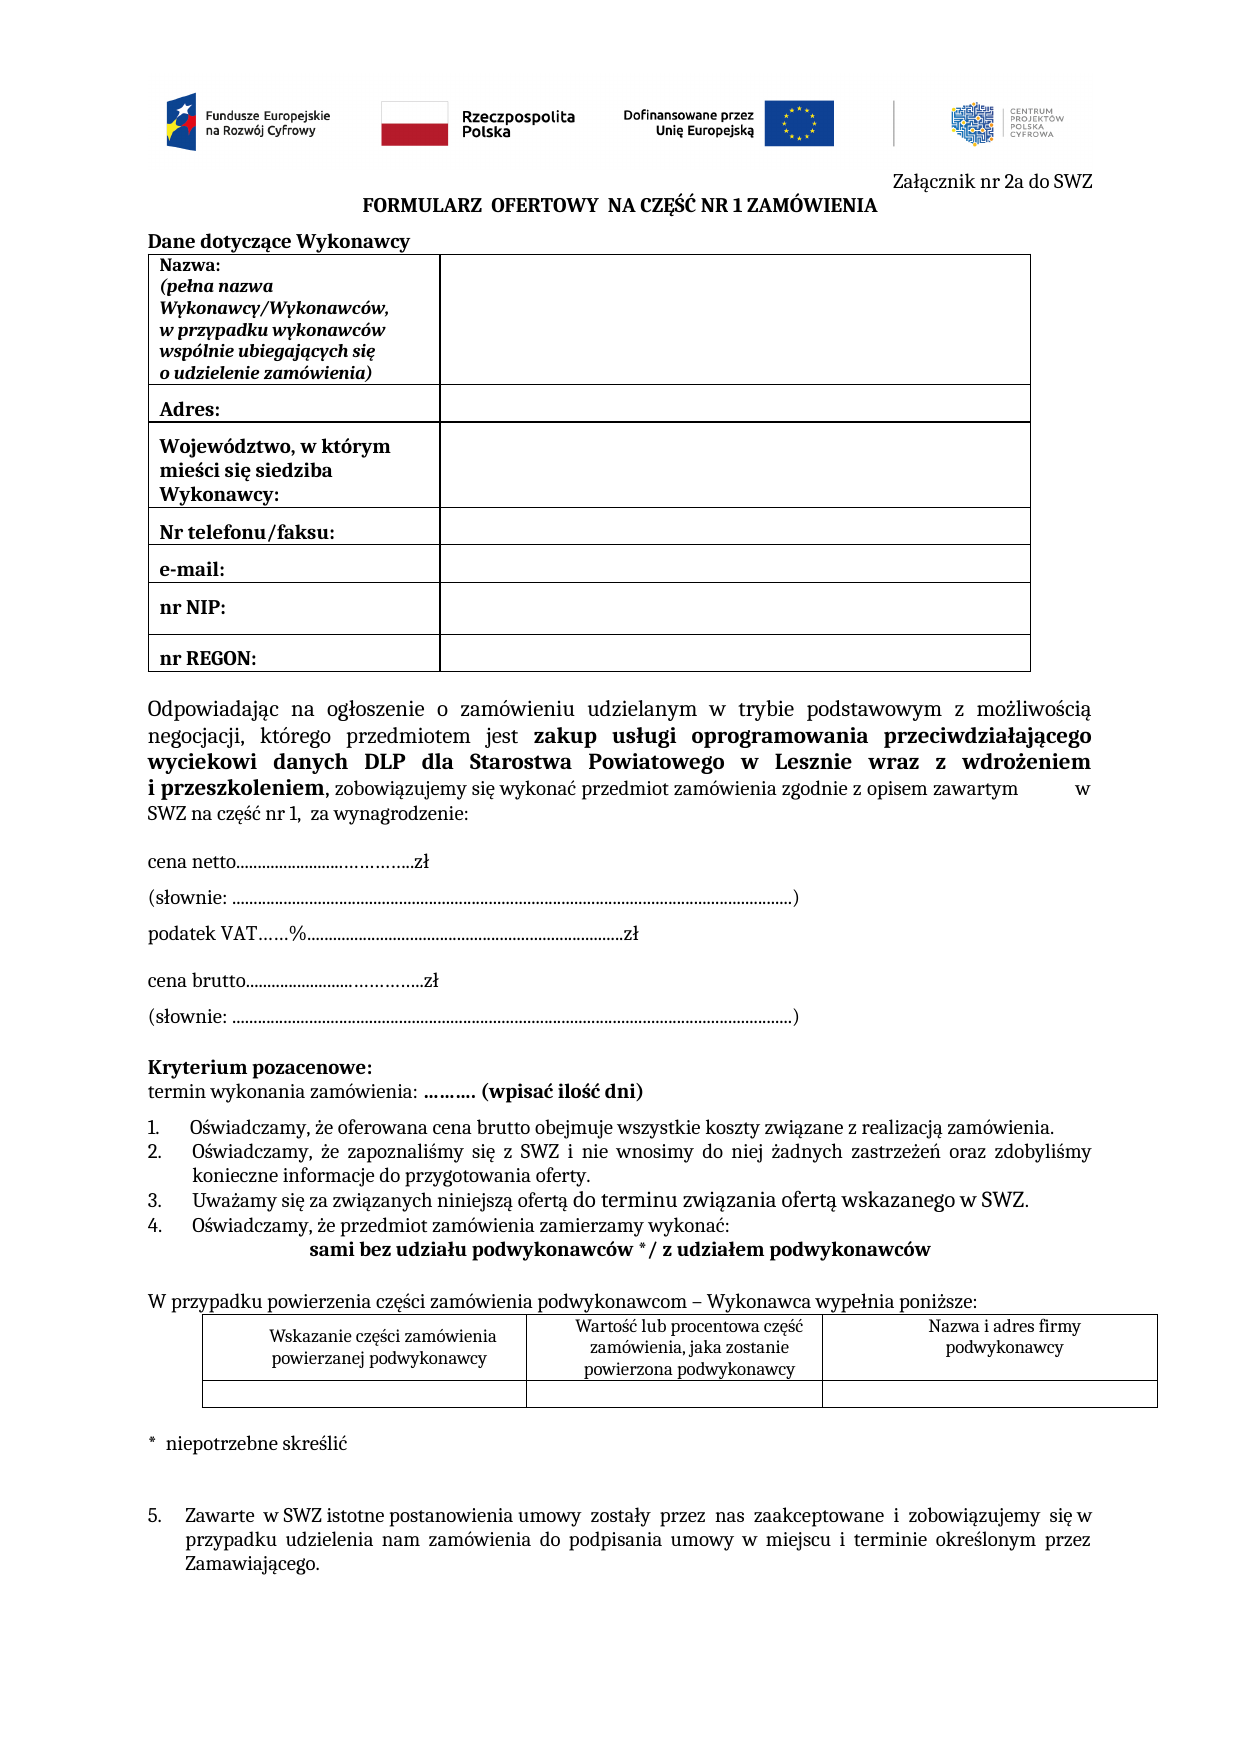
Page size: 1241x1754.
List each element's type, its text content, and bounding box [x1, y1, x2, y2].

table_header Nazwa: (pełna nazwa Wykonawcy/Wykonawców, w przypadku wykonawców wspólnie ubiegających się o udzielenie zamówienia) [149, 255, 439, 384]
text podatek VAT……%..........................................................................zł [148, 921, 1093, 945]
table_cell nr REGON: [149, 635, 439, 671]
text * niepotrzebne skreślić [133, 1432, 1093, 1456]
text (słownie: ...................................................................................................................................) [148, 885, 1093, 909]
table_cell e-mail: [149, 545, 439, 582]
text Kryterium pozacenowe: [148, 1055, 1093, 1079]
table_cell nr NIP: [149, 583, 439, 633]
text cena netto.........................…………..zł [148, 849, 1093, 873]
text Dane dotyczące Wykonawcy [148, 229, 1093, 253]
table_cell [441, 385, 1030, 421]
table_header Wskazanie części zamówienia powierzanej podwykonawcy [203, 1315, 526, 1380]
table_cell Województwo, w którym mieści się siedziba Wykonawcy: [149, 423, 439, 507]
text W przypadku powierzenia części zamówienia podwykonawcom – Wykonawca wypełnia poniższe: [148, 1290, 1093, 1314]
table_cell [441, 545, 1030, 582]
table_cell [441, 635, 1030, 671]
text FORMULARZ OFERTOWY NA CZĘŚĆ NR 1 ZAMÓWIENIA [148, 193, 1093, 217]
table_header [441, 255, 1030, 384]
text Załącznik nr 2a do SWZ [129, 169, 1093, 193]
list Zawarte w SWZ istotne postanowienia umowy zostały przez nas zaakceptowane i zobowiązujemy się w przypadku udzielenia nam zamówienia do podpisania umowy w miejscu i terminie określonym przez Zamawiającego. [148, 1503, 1093, 1575]
list Oświadczamy, że zapoznaliśmy się z SWZ i nie wnosimy do niej żadnych zastrzeżeń oraz zdobyliśmy konieczne informacje do przygotowania oferty. [148, 1139, 1093, 1187]
table_cell [527, 1381, 822, 1407]
picture [147, 73, 1093, 170]
list Oświadczamy, że oferowana cena brutto obejmuje wszystkie koszty związane z realizacją zamówienia. [148, 1115, 1093, 1139]
list Uważamy się za związanych niniejszą ofertą do terminu związania ofertą wskazanego w SWZ. [148, 1187, 1093, 1213]
table_cell Nr telefonu/faksu: [149, 508, 439, 544]
table_cell [441, 583, 1030, 633]
table_header Nazwa i adres firmy podwykonawcy [823, 1315, 1157, 1380]
text Odpowiadając na ogłoszenie o zamówieniu udzielanym w trybie podstawowym z możliwością negocjacji, którego przedmiotem jest zakup usługi oprogramowania przeciwdziałającego wyciekowi danych DLP dla Starostwa Powiatowego w Lesznie wraz z wdrożeniem i przeszkoleniem, zobowiązujemy się wykonać przedmiot zamówienia zgodnie z opisem zawartym w SWZ na część nr 1, za wynagrodzenie: [148, 696, 1093, 825]
text cena brutto.........................…………..zł [148, 969, 1093, 993]
text sami bez udziału podwykonawców */ z udziałem podwykonawców [148, 1237, 1093, 1261]
list Oświadczamy, że przedmiot zamówienia zamierzamy wykonać: [148, 1213, 1093, 1237]
table_cell [441, 508, 1030, 544]
table_header Wartość lub procentowa część zamówienia, jaka zostanie powierzona podwykonawcy [527, 1315, 822, 1380]
text termin wykonania zamówienia: ………. (wpisać ilość dni) [148, 1079, 1093, 1103]
table_cell Adres: [149, 385, 439, 421]
table_cell [203, 1381, 526, 1407]
table_cell [441, 423, 1030, 507]
text (słownie: ...................................................................................................................................) [148, 1005, 1093, 1029]
table_cell [823, 1381, 1157, 1407]
